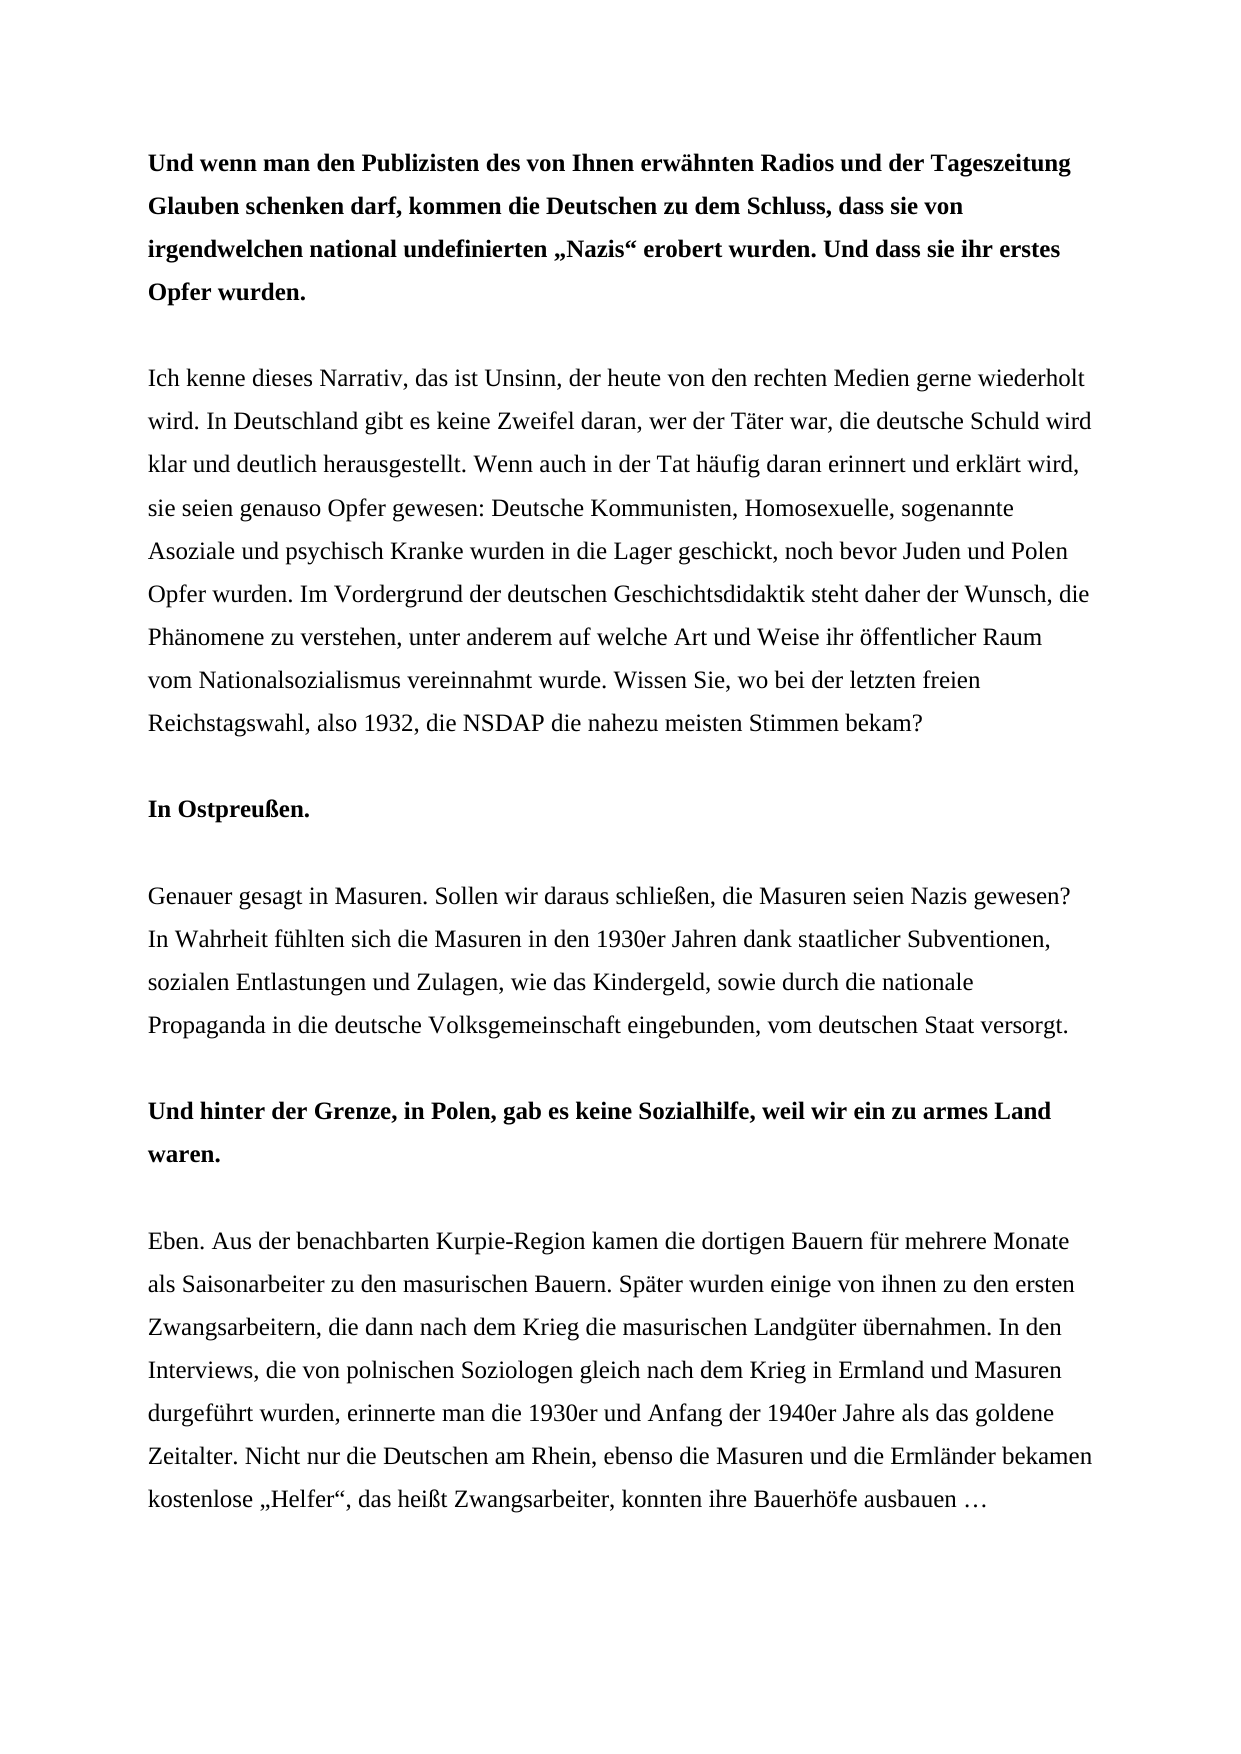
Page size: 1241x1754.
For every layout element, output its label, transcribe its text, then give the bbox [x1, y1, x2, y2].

text Und hinter der Grenze, in Polen, gab es keine Sozialhilfe, weil wir ein zu armes Land waren. [148, 1096, 1093, 1168]
text Eben. Aus der benachbarten Kurpie-Region kamen die dortigen Bauern für mehrere Monate als Saisonarbeiter zu den masurischen Bauern. Später wurden einige von ihnen zu den ersten Zwangsarbeitern, die dann nach dem Krieg die masurischen Landgüter übernahmen. In den Interviews, die von polnischen Soziologen gleich nach dem Krieg in Ermland und Masuren durgeführt wurden, erinnerte man die 1930er und Anfang der 1940er Jahre als das goldene Zeitalter. Nicht nur die Deutschen am Rhein, ebenso die Masuren und die Ermländer bekamen kostenlose „Helfer“, das heißt Zwangsarbeiter, konnten ihre Bauerhöfe ausbauen … [148, 1226, 1093, 1513]
text In Ostpreußen. [148, 794, 1093, 823]
text Genauer gesagt in Masuren. Sollen wir daraus schließen, die Masuren seien Nazis gewesen? In Wahrheit fühlten sich die Masuren in den 1930er Jahren dank staatlicher Subventionen, sozialen Entlastungen und Zulagen, wie das Kindergeld, sowie durch die nationale Propaganda in die deutsche Volksgemeinschaft eingebunden, vom deutschen Staat versorgt. [148, 881, 1093, 1039]
text Ich kenne dieses Narrativ, das ist Unsinn, der heute von den rechten Medien gerne wiederholt wird. In Deutschland gibt es keine Zweifel daran, wer der Täter war, die deutsche Schuld wird klar und deutlich herausgestellt. Wenn auch in der Tat häufig daran erinnert und erklärt wird, sie seien genauso Opfer gewesen: Deutsche Kommunisten, Homosexuelle, sogenannte Asoziale und psychisch Kranke wurden in die Lager geschickt, noch bevor Juden und Polen Opfer wurden. Im Vordergrund der deutschen Geschichtsdidaktik steht daher der Wunsch, die Phänomene zu verstehen, unter anderem auf welche Art und Weise ihr öffentlicher Raum vom Nationalsozialismus vereinnahmt wurde. Wissen Sie, wo bei der letzten freien Reichstagswahl, also 1932, die NSDAP die nahezu meisten Stimmen bekam? [148, 363, 1093, 737]
text Und wenn man den Publizisten des von Ihnen erwähnten Radios und der Tageszeitung Glauben schenken darf, kommen die Deutschen zu dem Schluss, dass sie von irgendwelchen national undefinierten „Nazis“ erobert wurden. Und dass sie ihr erstes Opfer wurden. [148, 148, 1093, 306]
